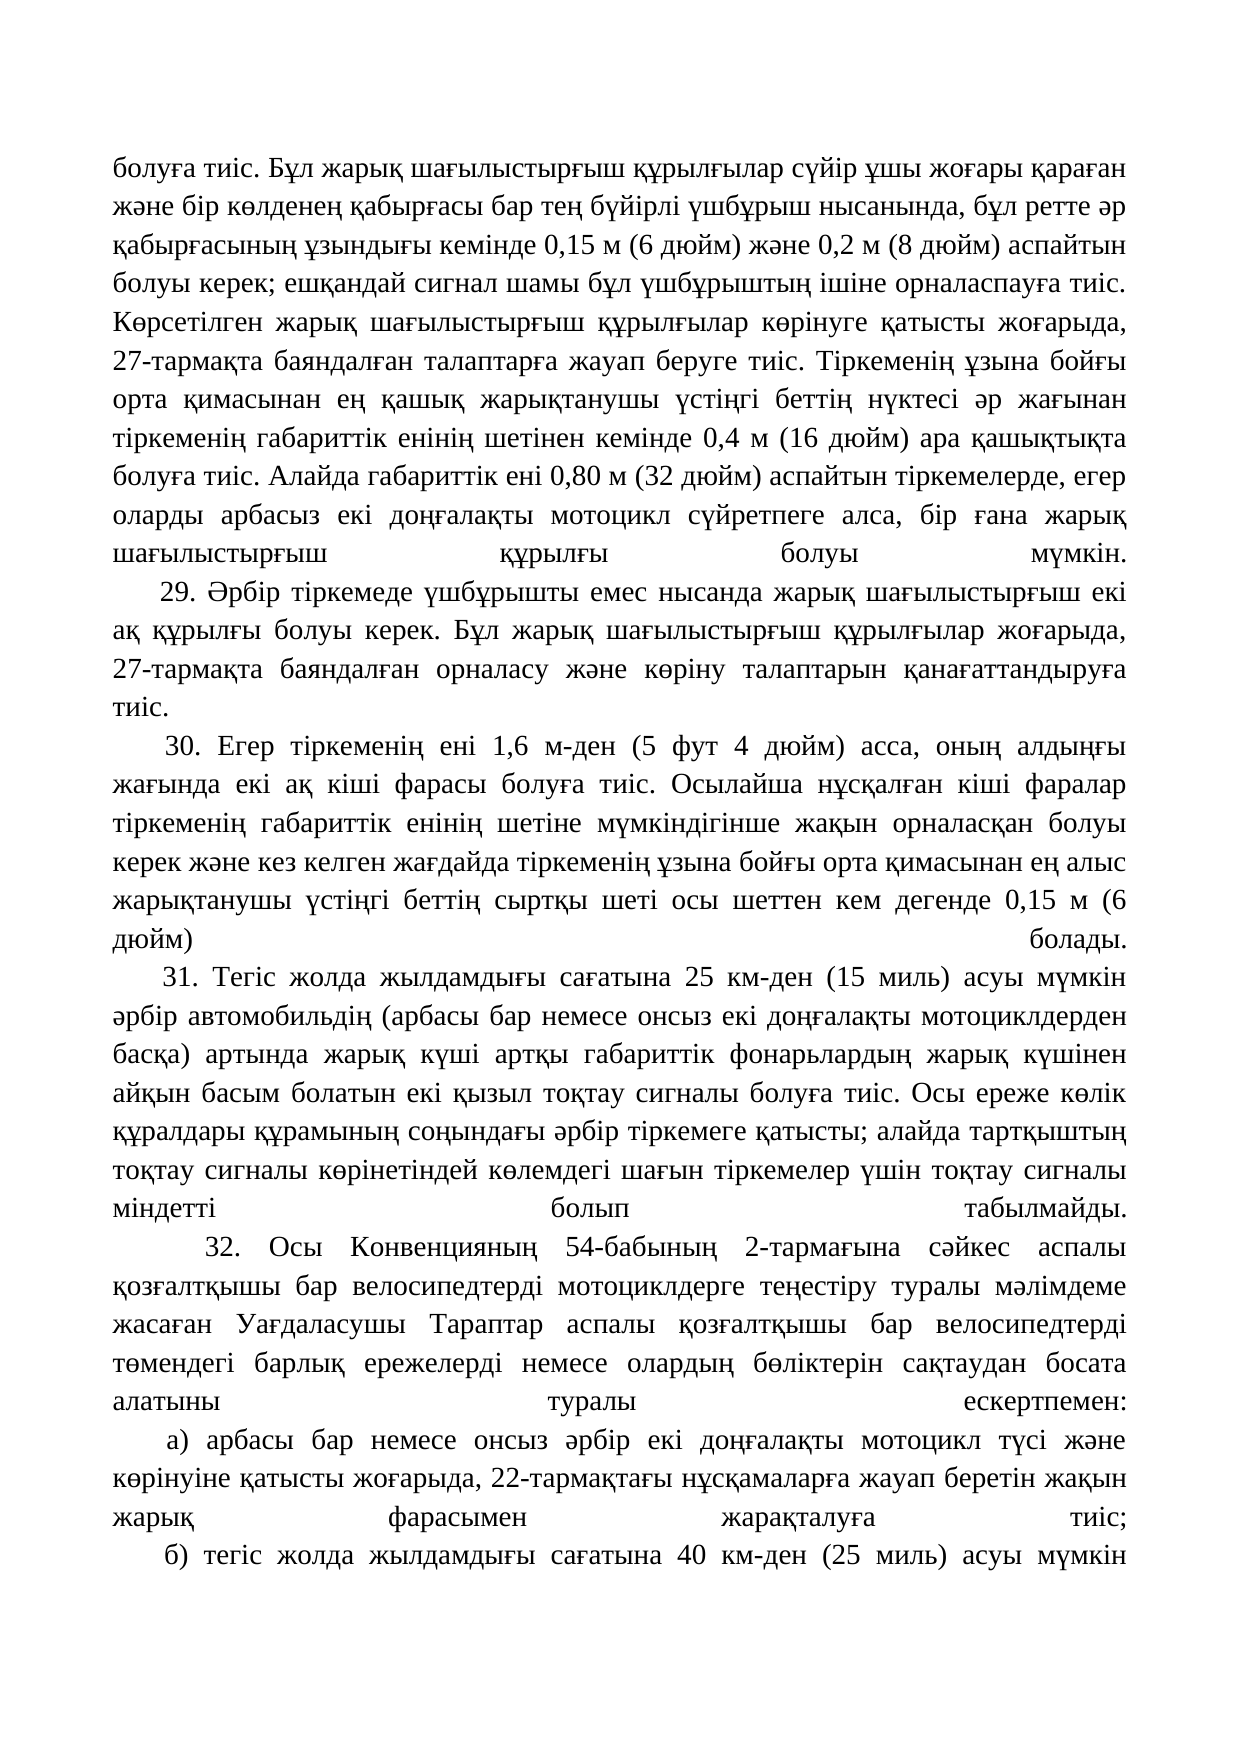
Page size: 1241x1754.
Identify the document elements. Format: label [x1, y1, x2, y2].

text [112, 150, 1128, 1571]
